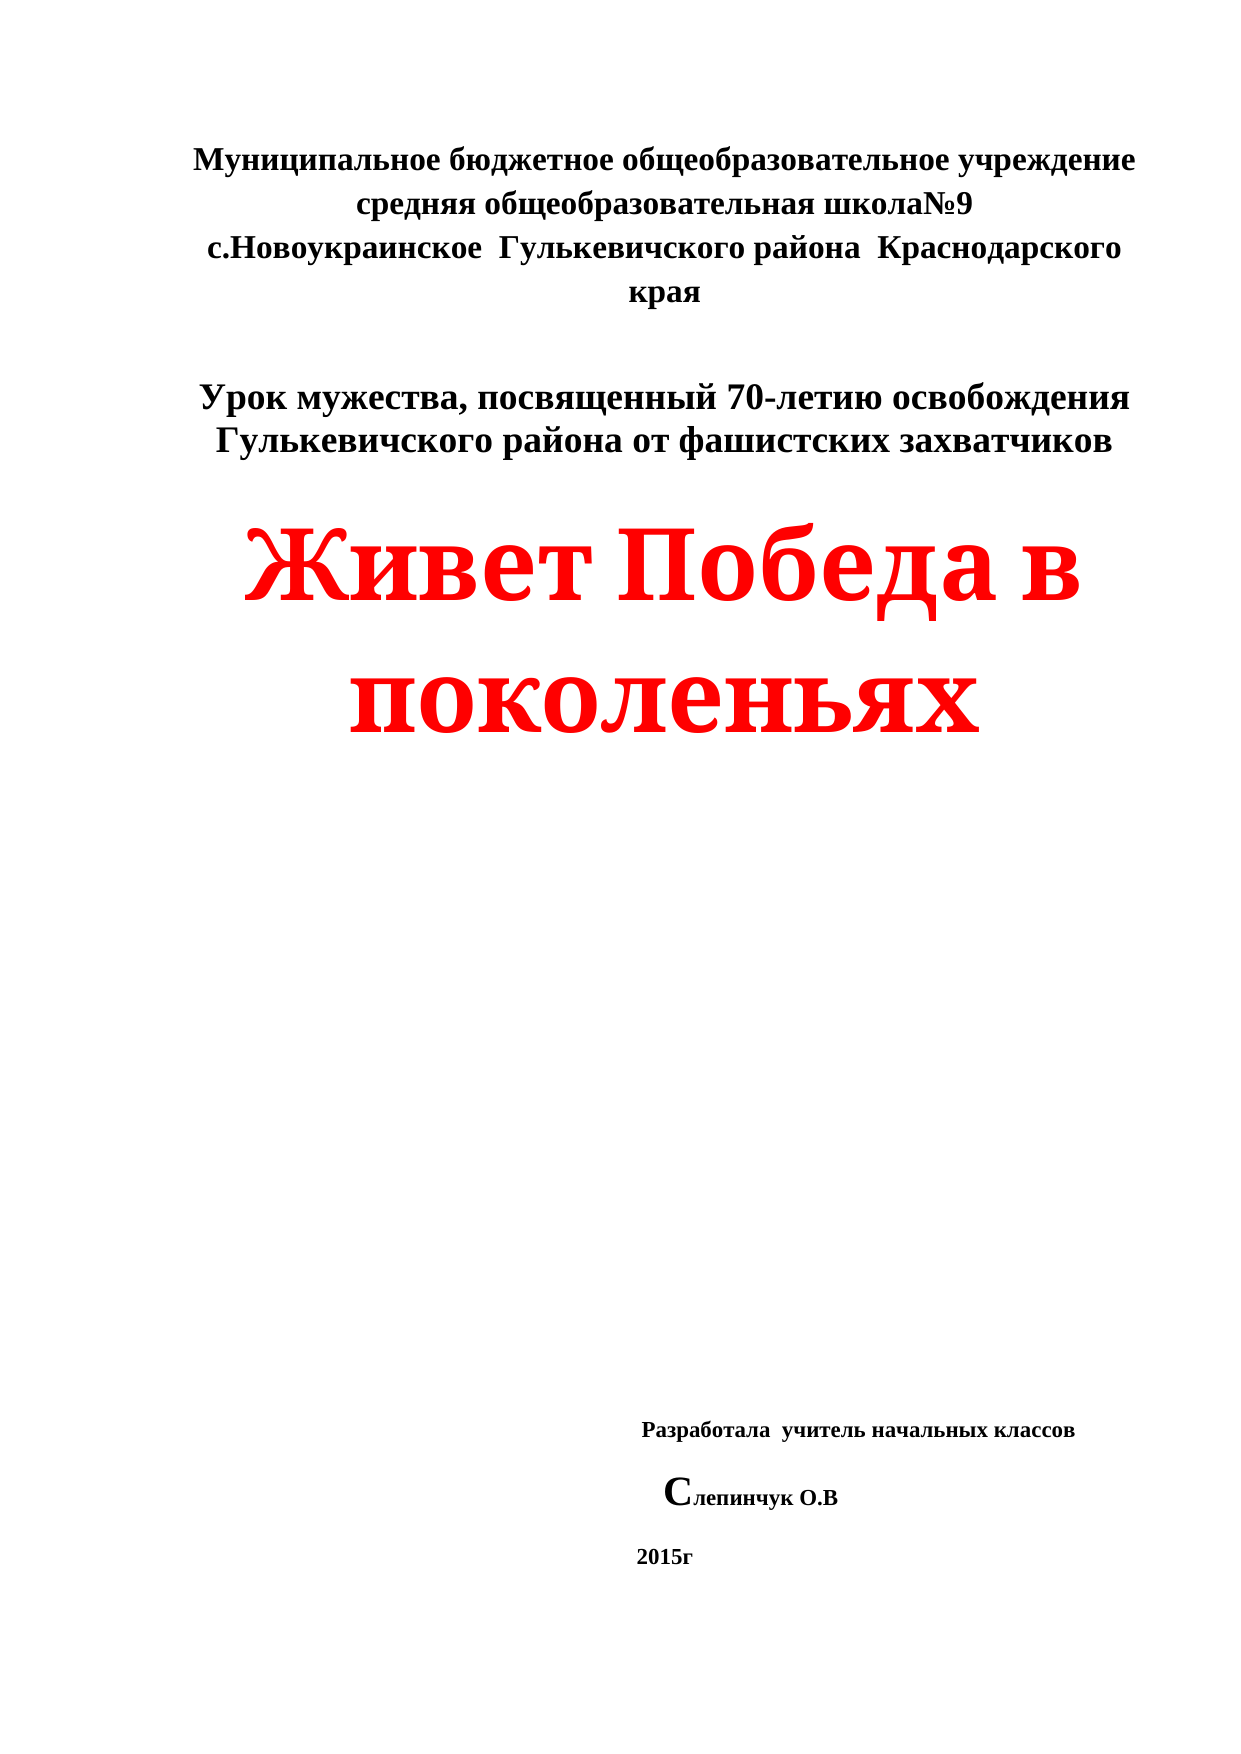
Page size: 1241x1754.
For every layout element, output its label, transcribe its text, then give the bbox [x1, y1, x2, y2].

text 2015г [177, 1543, 1152, 1569]
text Разработала учитель начальных классов [177, 1416, 1152, 1442]
subtitle Живет Победа в поколеньях [177, 511, 1152, 758]
text с.Новоукраинское Гулькевичского района Краснодарского края [177, 227, 1152, 309]
text Урок мужества, посвященный 70-летию освобождения Гулькевичского района от фашистских захватчиков [177, 374, 1152, 461]
text Слепинчук О.В [177, 1467, 1152, 1515]
subtitle Муниципальное бюджетное общеобразовательное учреждение средняя общеобразовательная школа№9 [177, 139, 1152, 221]
